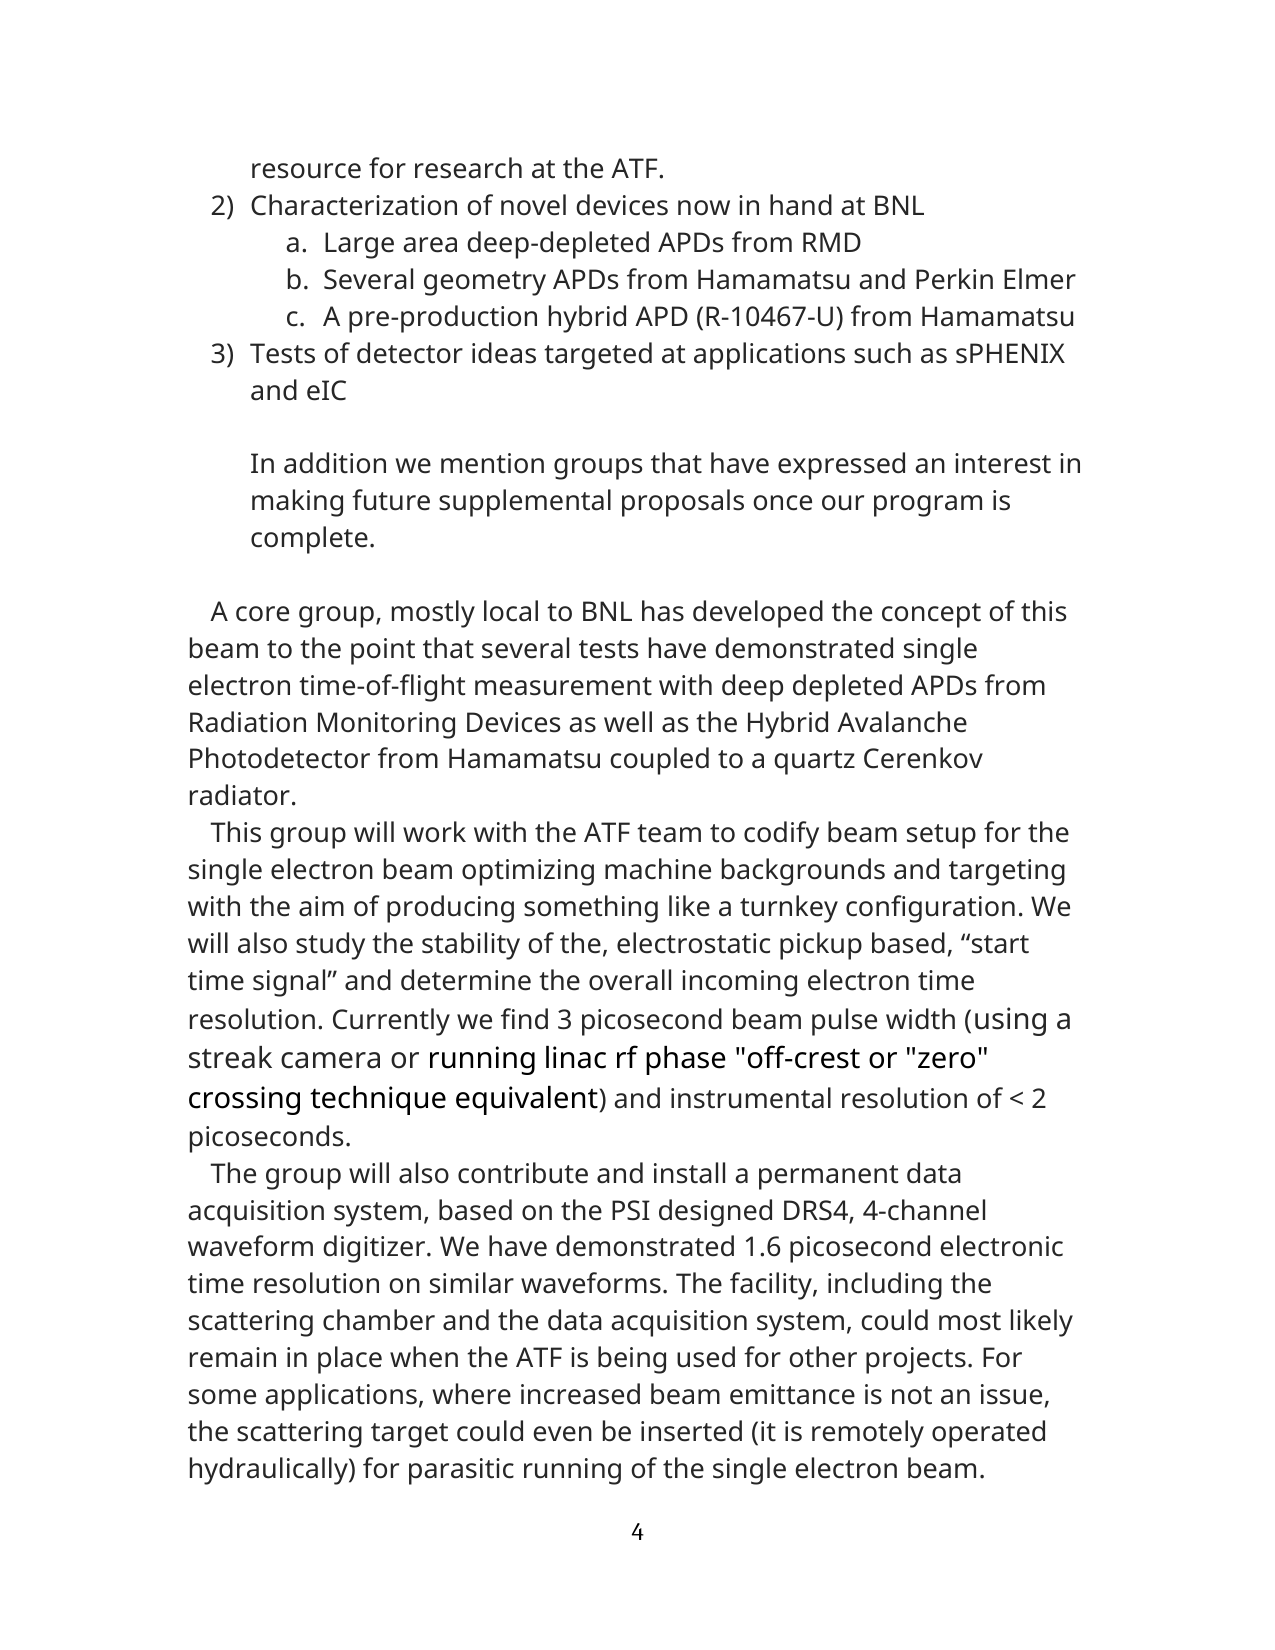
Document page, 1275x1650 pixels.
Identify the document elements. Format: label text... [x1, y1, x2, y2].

list Tests of detector ideas targeted at applications such as sPHENIX and eIC [210, 334, 1087, 408]
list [210, 150, 1087, 187]
text The group will also contribute and install a permanent data acquisition system, based on the PSI designed DRS4, 4-channel waveform digitizer. We have demonstrated 1.6 picosecond electronic time resolution on similar waveforms. The facility, including the scattering chamber and the data acquisition system, could most likely remain in place when the ATF is being used for other projects. For some applications, where increased beam emittance is not an issue, the scattering target could even be inserted (it is remotely operated hydraulically) for parasitic running of the single electron beam. [187, 1154, 1087, 1486]
list Large area deep-depleted APDs from RMD [285, 224, 1087, 261]
list In addition we mention groups that have expressed an interest in making future supplemental proposals once our program is complete. [250, 445, 1087, 556]
text A core group, mostly local to BNL has developed the concept of this beam to the point that several tests have demonstrated single electron time-of-flight measurement with deep depleted APDs from Radiation Monitoring Devices as well as the Hybrid Avalanche Photodetector from Hamamatsu coupled to a quartz Cerenkov radiator. [187, 592, 1087, 814]
text This group will work with the ATF team to codify beam setup for the single electron beam optimizing machine backgrounds and targeting with the aim of producing something like a turnkey configuration. We will also study the stability of the, electrostatic pickup based, “start time signal” and determine the overall incoming electron time resolution. Currently we find 3 picosecond beam pulse width (using a streak camera or running linac rf phase "off-crest or "zero" crossing technique equivalent) and instrumental resolution of < 2 picoseconds. [187, 814, 1087, 1154]
list A pre-production hybrid APD (R-10467-U) from Hamamatsu [285, 297, 1087, 334]
list Characterization of novel devices now in hand at BNL [210, 187, 1087, 224]
list Several geometry APDs from Hamamatsu and Perkin Elmer [285, 261, 1087, 297]
